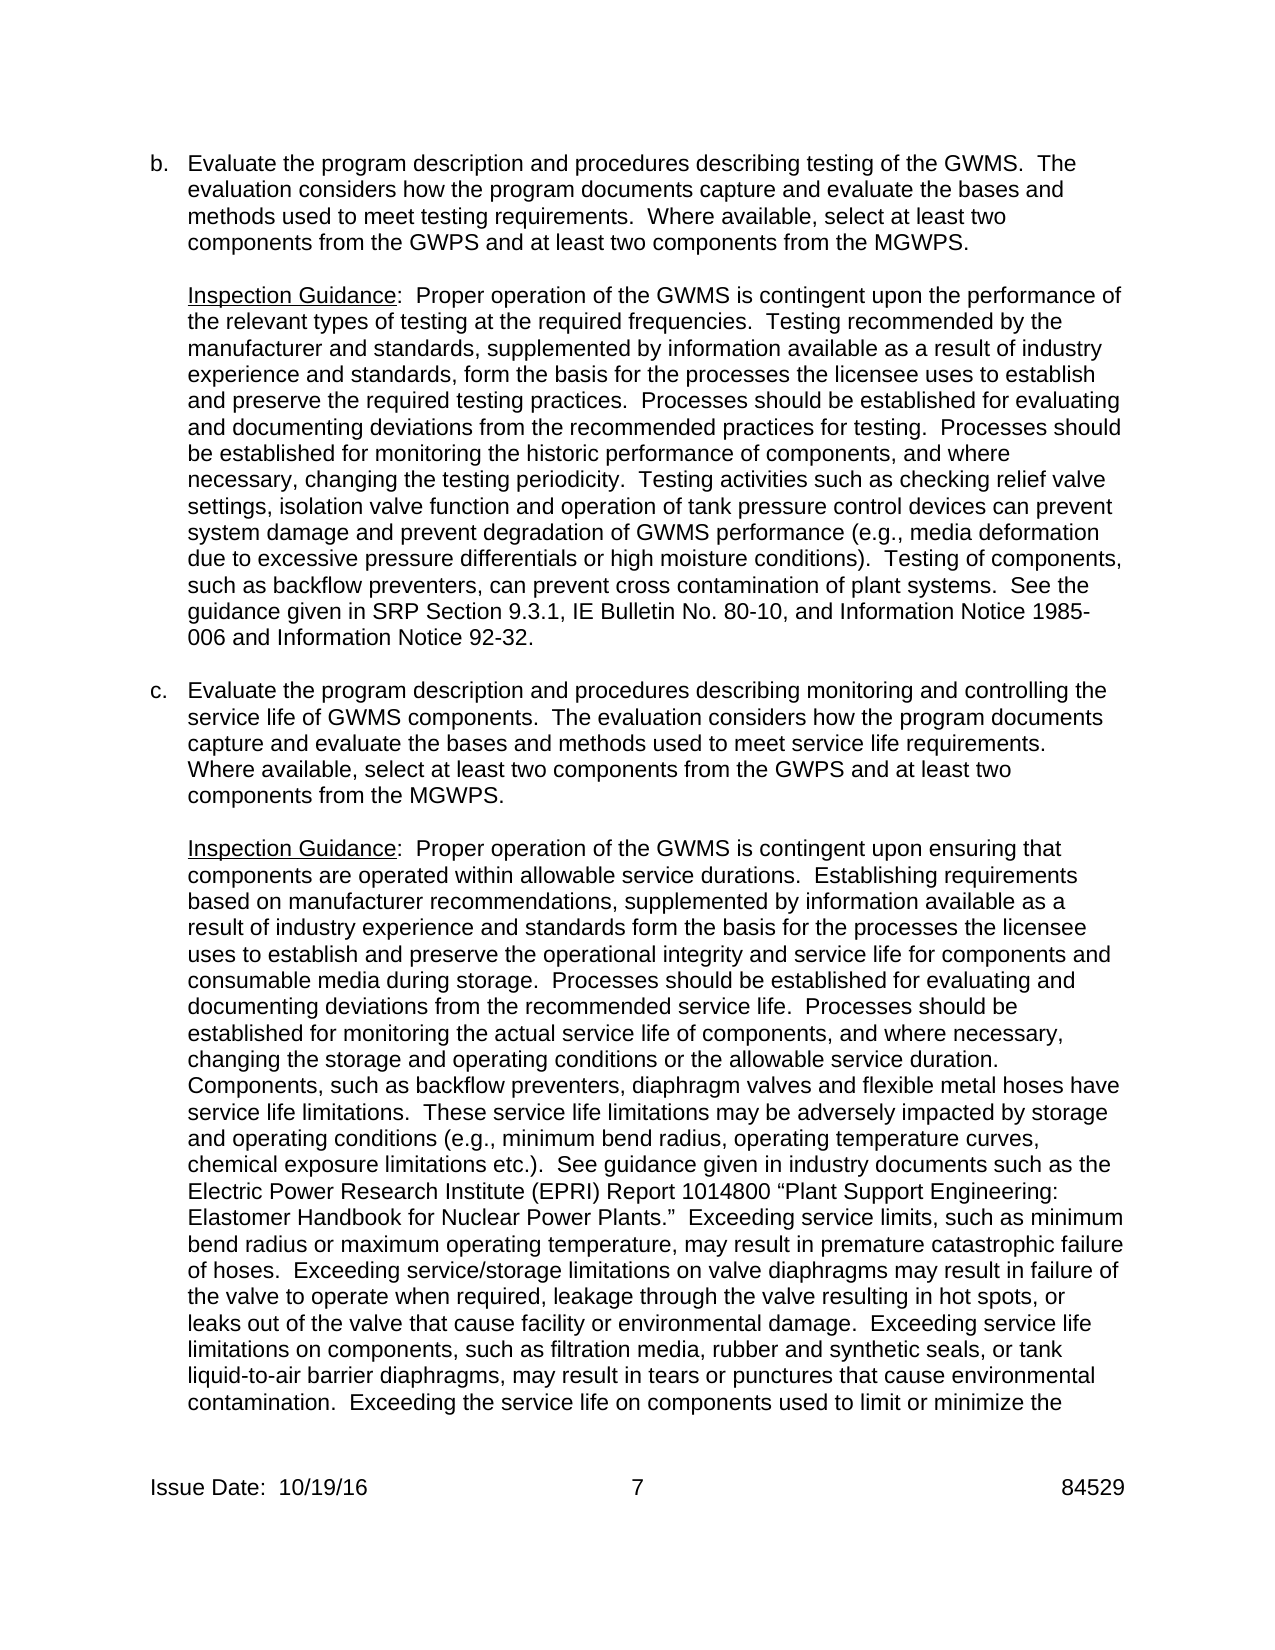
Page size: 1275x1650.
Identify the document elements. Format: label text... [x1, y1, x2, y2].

text Inspection Guidance: Proper operation of the GWMS is contingent upon ensuring that components are operated within allowable service durations. Establishing requirements based on manufacturer recommendations, supplemented by information available as a result of industry experience and standards form the basis for the processes the licensee uses to establish and preserve the operational integrity and service life for components and consumable media during storage. Processes should be established for evaluating and documenting deviations from the recommended service life. Processes should be established for monitoring the actual service life of components, and where necessary, changing the storage and operating conditions or the allowable service duration. Components, such as backflow preventers, diaphragm valves and flexible metal hoses have service life limitations. These service life limitations may be adversely impacted by storage and operating conditions (e.g., minimum bend radius, operating temperature curves, chemical exposure limitations etc.). See guidance given in industry documents such as the Electric Power Research Institute (EPRI) Report 1014800 “Plant Support Engineering: Elastomer Handbook for Nuclear Power Plants.” Exceeding service limits, such as minimum bend radius or maximum operating temperature, may result in premature catastrophic failure of hoses. Exceeding service/storage limitations on valve diaphragms may result in failure of the valve to operate when required, leakage through the valve resulting in hot spots, or leaks out of the valve that cause facility or environmental damage. Exceeding service life limitations on components, such as filtration media, rubber and synthetic seals, or tank liquid-to-air barrier diaphragms, may result in tears or punctures that cause environmental contamination. Exceeding the service life on components used to limit or minimize the [187, 835, 1125, 1415]
list Evaluate the program description and procedures describing monitoring and controlling the service life of GWMS components. The evaluation considers how the program documents capture and evaluate the bases and methods used to meet service life requirements. Where available, select at least two components from the GWPS and at least two components from the MGWPS. [150, 677, 1125, 809]
text Inspection Guidance: Proper operation of the GWMS is contingent upon the performance of the relevant types of testing at the required frequencies. Testing recommended by the manufacturer and standards, supplemented by information available as a result of industry experience and standards, form the basis for the processes the licensee uses to establish and preserve the required testing practices. Processes should be established for evaluating and documenting deviations from the recommended practices for testing. Processes should be established for monitoring the historic performance of components, and where necessary, changing the testing periodicity. Testing activities such as checking relief valve settings, isolation valve function and operation of tank pressure control devices can prevent system damage and prevent degradation of GWMS performance (e.g., media deformation due to excessive pressure differentials or high moisture conditions). Testing of components, such as backflow preventers, can prevent cross contamination of plant systems. See the guidance given in SRP Section 9.3.1, IE Bulletin No. 80-10, and Information Notice 1985-006 and Information Notice 92-32. [187, 282, 1125, 651]
list Evaluate the program description and procedures describing testing of the GWMS. The evaluation considers how the program documents capture and evaluate the bases and methods used to meet testing requirements. Where available, select at least two components from the GWPS and at least two components from the MGWPS. [150, 150, 1125, 255]
